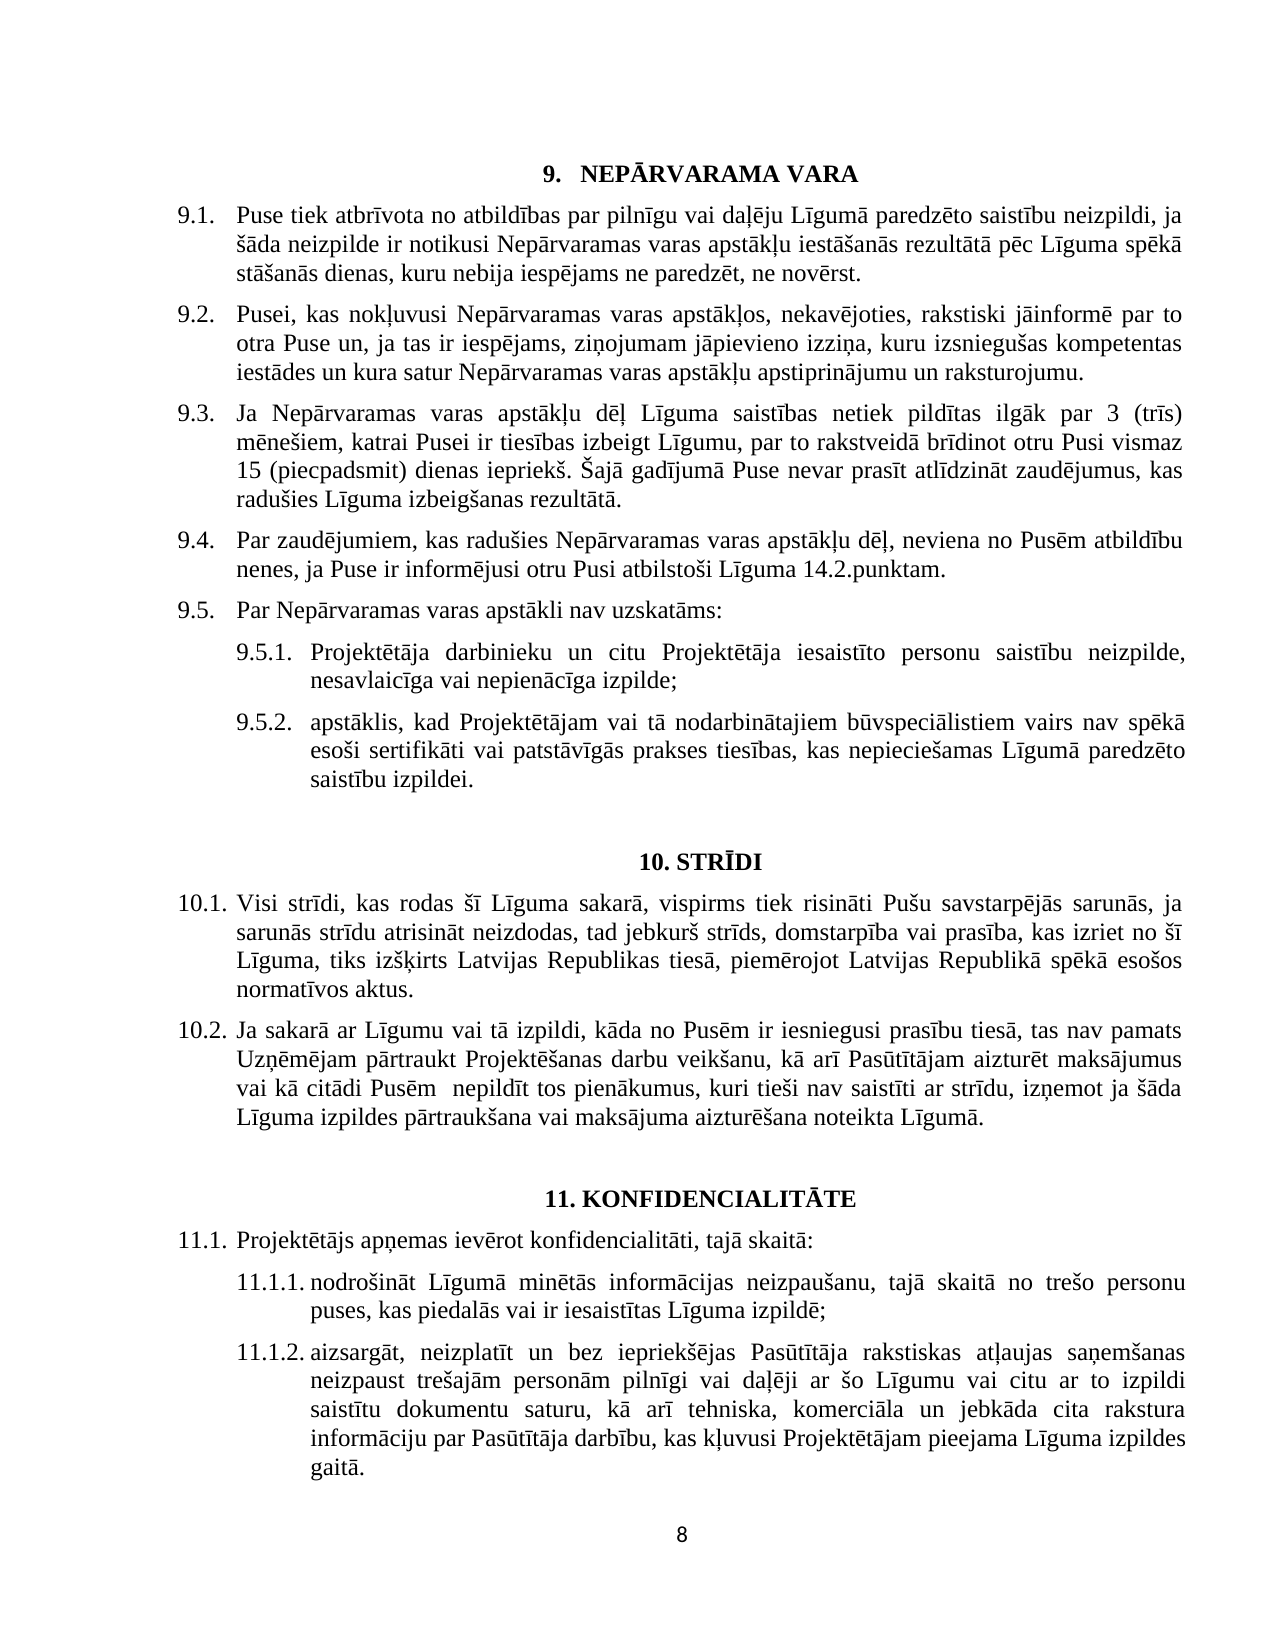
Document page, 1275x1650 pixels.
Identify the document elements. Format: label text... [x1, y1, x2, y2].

list Pusei, kas nokļuvusi Nepārvaramas varas apstākļos, nekavējoties, rakstiski jāinformē par to otra Puse un, ja tas ir iespējams, ziņojumam jāpievieno izziņa, kuru izsniegušas kompetentas iestādes un kura satur Nepārvaramas varas apstākļu apstiprinājumu un raksturojumu. [177, 299, 1184, 386]
list Puse tiek atbrīvota no atbildības par pilnīgu vai daļēju Līgumā paredzēto saistību neizpildi, ja šāda neizpilde ir notikusi Nepārvaramas varas apstākļu iestāšanās rezultātā pēc Līguma spēkā stāšanās dienas, kuru nebija iespējams ne paredzēt, ne novērst. [177, 201, 1184, 287]
list Par zaudējumiem, kas radušies Nepārvaramas varas apstākļu dēļ, neviena no Pusēm atbildību nenes, ja Puse ir informējusi otru Pusi atbilstoši Līguma 14.2.punktam. [177, 526, 1184, 583]
list Projektētājs apņemas ievērot konfidencialitāti, tajā skaitā: [177, 1226, 1186, 1254]
list nodrošināt Līgumā minētās informācijas neizpaušanu, tajā skaitā no trešo personu puses, kas piedalās vai ir iesaistītas Līguma izpildē; [236, 1267, 1186, 1324]
list KONFIDENCIALITĀTE [215, 1184, 1186, 1213]
list apstāklis, kad Projektētājam vai tā nodarbinātajiem būvspeciālistiem vairs nav spēkā esoši sertifikāti vai patstāvīgās prakses tiesības, kas nepieciešamas Līgumā paredzēto saistību izpildei. [236, 707, 1186, 793]
list STRĪDI [215, 847, 1186, 876]
list Projektētāja darbinieku un citu Projektētāja iesaistīto personu saistību neizpilde, nesavlaicīga vai nepienācīga izpilde; [236, 637, 1186, 694]
list Par Nepārvaramas varas apstākli nav uzskatāms: [177, 596, 1186, 624]
list Ja sakarā ar Līgumu vai tā izpildi, kāda no Pusēm ir iesniegusi prasību tiesā, tas nav pamats Uzņēmējam pārtraukt Projektēšanas darbu veikšanu, kā arī Pasūtītājam aizturēt maksājumus vai kā citādi Pusēm nepildīt tos pienākumus, kuri tieši nav saistīti ar strīdu, izņemot ja šāda Līguma izpildes pārtraukšana vai maksājuma aizturēšana noteikta Līgumā. [177, 1016, 1184, 1131]
list Visi strīdi, kas rodas šī Līguma sakarā, vispirms tiek risināti Pušu savstarpējās sarunās, ja sarunās strīdu atrisināt neizdodas, tad jebkurš strīds, domstarpība vai prasība, kas izriet no šī Līguma, tiks izšķirts Latvijas Republikas tiesā, piemērojot Latvijas Republikā spēkā esošos normatīvos aktus. [177, 888, 1184, 1003]
list NEPĀRVARAMA VARA [215, 159, 1186, 188]
list aizsargāt, neizplatīt un bez iepriekšējas Pasūtītāja rakstiskas atļaujas saņemšanas neizpaust trešajām personām pilnīgi vai daļēji ar šo Līgumu vai citu ar to izpildi saistītu dokumentu saturu, kā arī tehniska, komerciāla un jebkāda cita rakstura informāciju par Pasūtītāja darbību, kas kļuvusi Projektētājam pieejama Līguma izpildes gaitā. [236, 1337, 1186, 1481]
list Ja Nepārvaramas varas apstākļu dēļ Līguma saistības netiek pildītas ilgāk par 3 (trīs) mēnešiem, katrai Pusei ir tiesības izbeigt Līgumu, par to rakstveidā brīdinot otru Pusi vismaz 15 (piecpadsmit) dienas iepriekš. Šajā gadījumā Puse nevar prasīt atlīdzināt zaudējumus, kas radušies Līguma izbeigšanas rezultātā. [177, 398, 1184, 513]
